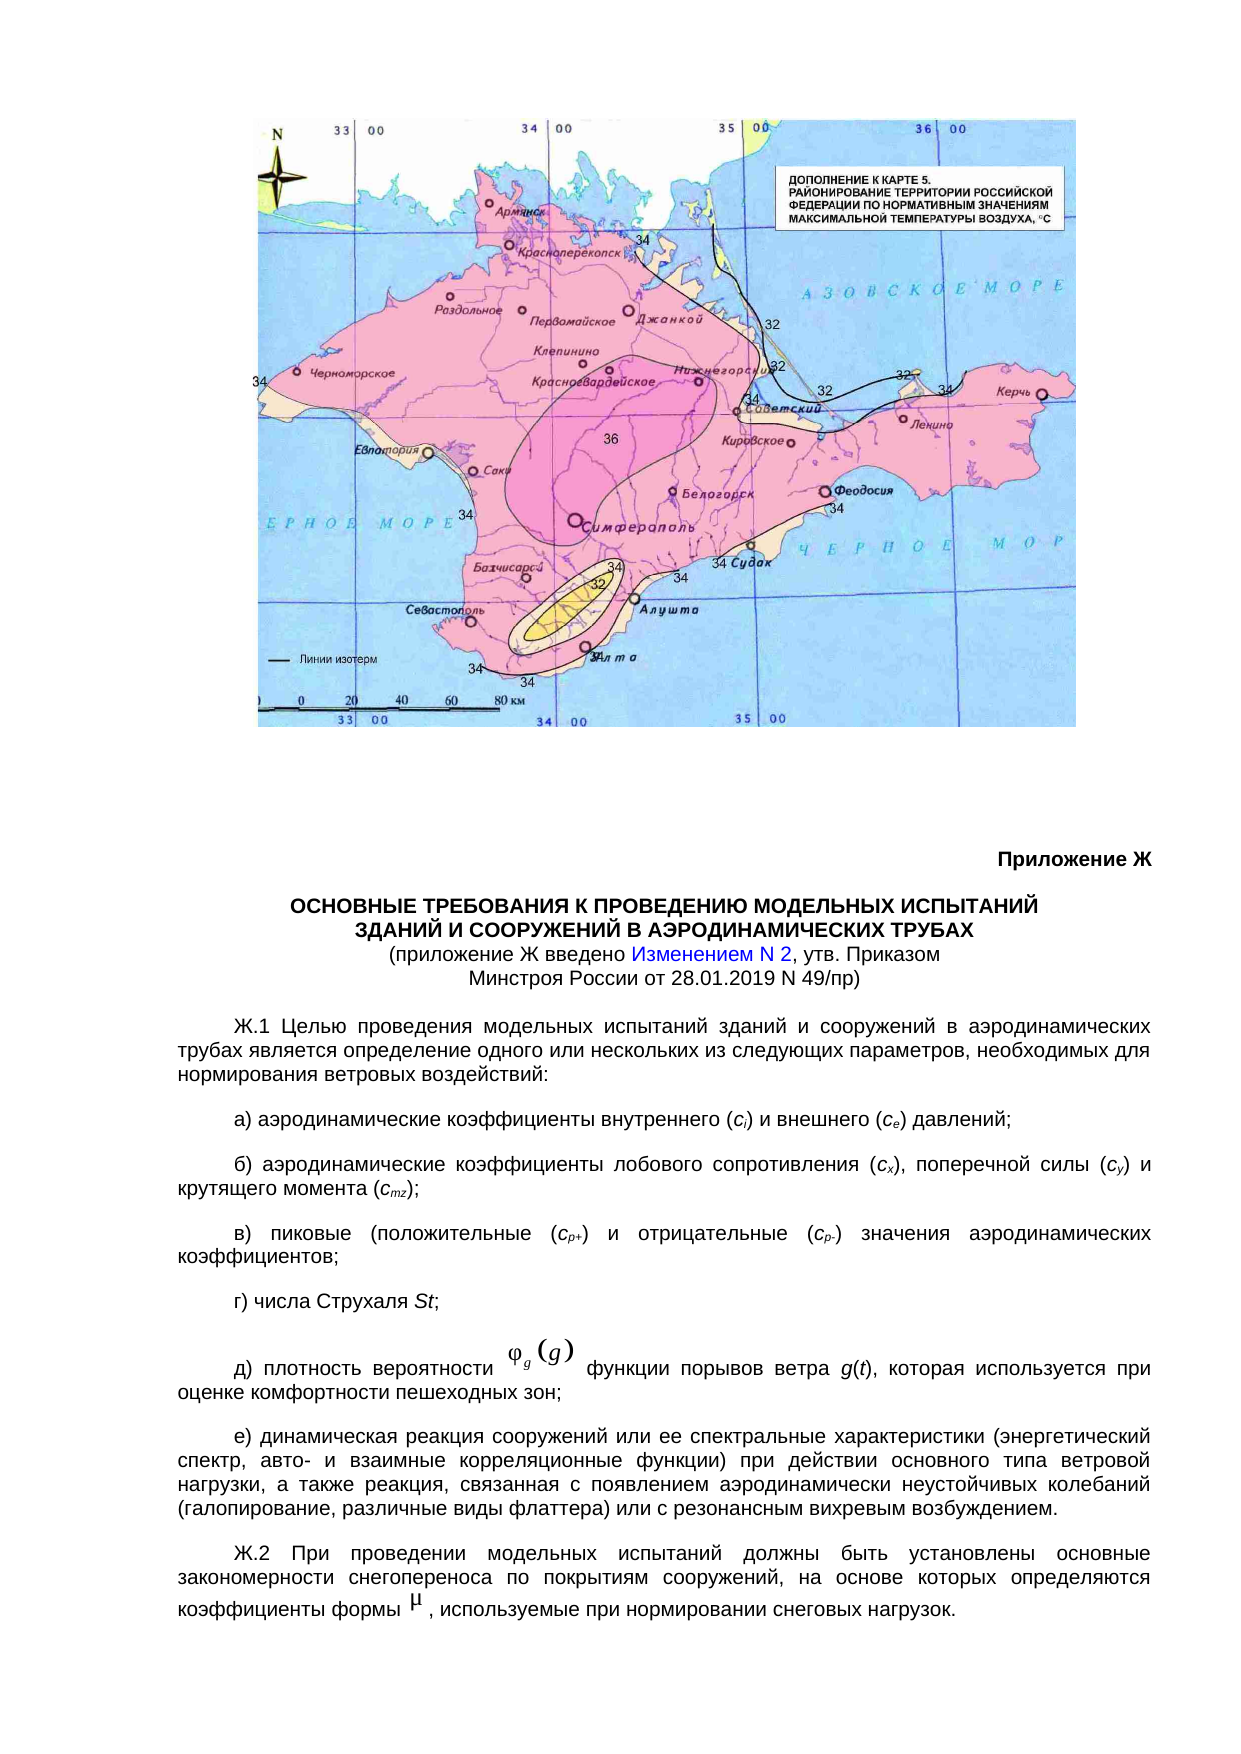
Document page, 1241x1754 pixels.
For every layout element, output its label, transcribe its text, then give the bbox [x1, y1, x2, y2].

text д) плотность вероятности функции порывов ветра g(t), которая используется при оценке комфортности пешеходных зон; [177, 1334, 1152, 1403]
text а) аэродинамические коэффициенты внутреннего (ci) и внешнего (ce) давлений; [177, 1107, 1152, 1131]
text Ж.1 Целью проведения модельных испытаний зданий и сооружений в аэродинамических трубах является определение одного или нескольких из следующих параметров, необходимых для нормирования ветровых воздействий: [177, 1014, 1152, 1086]
text в) пиковые (положительные (cp+) и отрицательные (cp-) значения аэродинамических коэффициентов; [177, 1220, 1152, 1268]
text б) аэродинамические коэффициенты лобового сопротивления (cx), поперечной силы (cy) и крутящего момента (cmz); [177, 1152, 1152, 1199]
text Минстроя России от 28.01.2019 N 49/пр) [177, 966, 1152, 990]
title ОСНОВНЫЕ ТРЕБОВАНИЯ К ПРОВЕДЕНИЮ МОДЕЛЬНЫХ ИСПЫТАНИЙ [177, 894, 1152, 918]
text г) числа Струхаля St; [177, 1289, 1152, 1313]
text Ж.2 При проведении модельных испытаний должны быть установлены основные закономерности снегопереноса по покрытиям сооружений, на основе которых определяются коэффициенты формы , используемые при нормировании снеговых нагрузок. [177, 1541, 1152, 1621]
text е) динамическая реакция сооружений или ее спектральные характеристики (энергетический спектр, авто- и взаимные корреляционные функции) при действии основного типа ветровой нагрузки, а также реакция, связанная с появлением аэродинамически неустойчивых колебаний (галопирование, различные виды флаттера) или с резонансным вихревым возбуждением. [177, 1424, 1152, 1520]
title ЗДАНИЙ И СООРУЖЕНИЙ В АЭРОДИНАМИЧЕСКИХ ТРУБАХ [177, 918, 1152, 942]
text Приложение Ж [177, 846, 1152, 870]
text (приложение Ж введено Изменением N 2, утв. Приказом [177, 942, 1152, 966]
picture [252, 118, 1076, 727]
